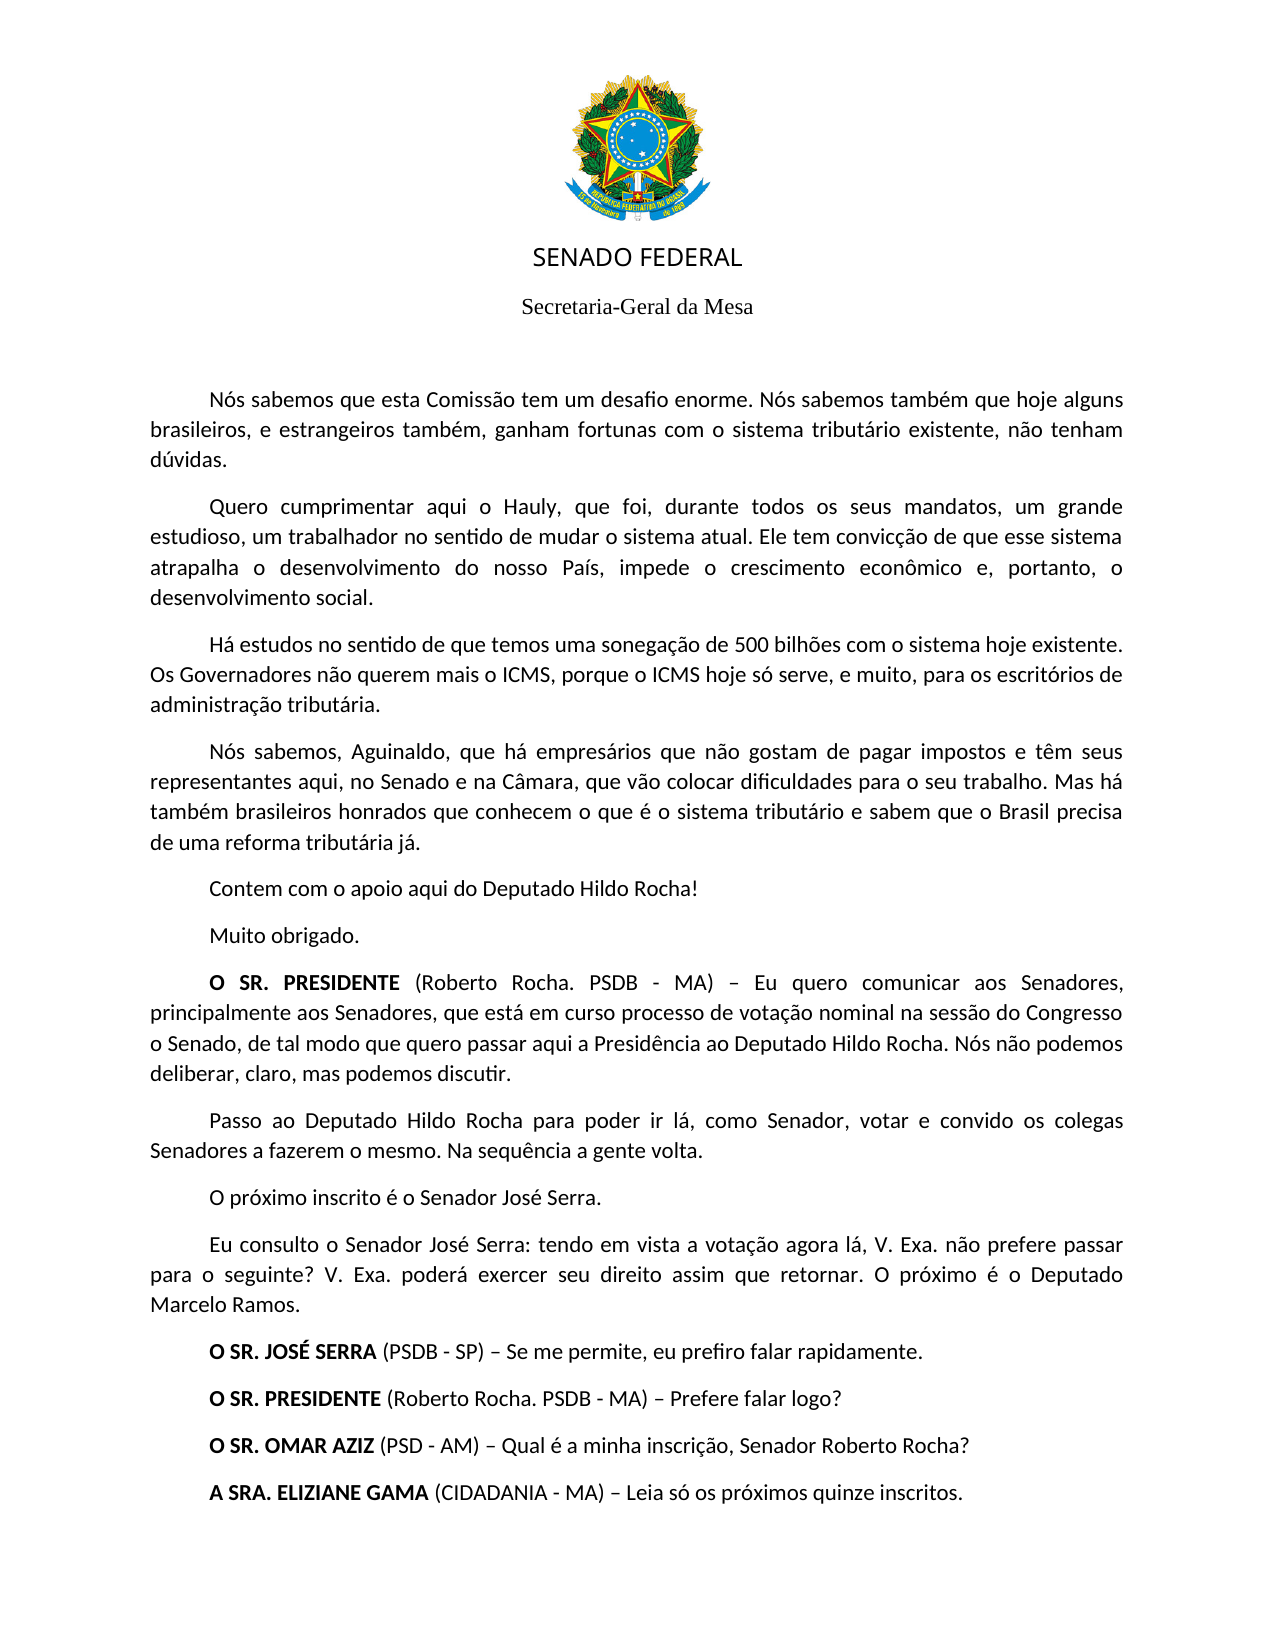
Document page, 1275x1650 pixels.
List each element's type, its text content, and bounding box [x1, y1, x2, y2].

text O SR. OMAR AZIZ (PSD - AM) – Qual é a minha inscrição, Senador Roberto Rocha? [150, 1431, 1125, 1459]
text O SR. JOSÉ SERRA (PSDB - SP) – Se me permite, eu prefiro falar rapidamente. [150, 1337, 1125, 1365]
text O SR. PRESIDENTE (Roberto Rocha. PSDB - MA) – Prefere falar logo? [150, 1384, 1125, 1412]
text Passo ao Deputado Hildo Rocha para poder ir lá, como Senador, votar e convido os colegas Senadores a fazerem o mesmo. Na sequência a gente volta. [150, 1106, 1125, 1164]
picture [564, 75, 711, 221]
text Quero cumprimentar aqui o Hauly, que foi, durante todos os seus mandatos, um grande estudioso, um trabalhador no sentido de mudar o sistema atual. Ele tem convicção de que esse sistema atrapalha o desenvolvimento do nosso País, impede o crescimento econômico e, portanto, o desenvolvimento social. [150, 492, 1125, 611]
text A SRA. ELIZIANE GAMA (CIDADANIA - MA) – Leia só os próximos quinze inscritos. [150, 1478, 1125, 1506]
text O próximo inscrito é o Senador José Serra. [150, 1183, 1125, 1211]
text O SR. PRESIDENTE (Roberto Rocha. PSDB - MA) – Eu quero comunicar aos Senadores, principalmente aos Senadores, que está em curso processo de votação nominal na sessão do Congresso o Senado, de tal modo que quero passar aqui a Presidência ao Deputado Hildo Rocha. Nós não podemos deliberar, claro, mas podemos discutir. [150, 968, 1125, 1087]
text Contem com o apoio aqui do Deputado Hildo Rocha! [150, 874, 1125, 903]
text Eu consulto o Senador José Serra: tendo em vista a votação agora lá, V. Exa. não prefere passar para o seguinte? V. Exa. poderá exercer seu direito assim que retornar. O próximo é o Deputado Marcelo Ramos. [150, 1230, 1125, 1318]
text Há estudos no sentido de que temos uma sonegação de 500 bilhões com o sistema hoje existente. Os Governadores não querem mais o ICMS, porque o ICMS hoje só serve, e muito, para os escritórios de administração tributária. [150, 630, 1125, 718]
text Nós sabemos, Aguinaldo, que há empresários que não gostam de pagar impostos e têm seus representantes aqui, no Senado e na Câmara, que vão colocar dificuldades para o seu trabalho. Mas há também brasileiros honrados que conhecem o que é o sistema tributário e sabem que o Brasil precisa de uma reforma tributária já. [150, 737, 1125, 856]
text Muito obrigado. [150, 921, 1125, 949]
text Nós sabemos que esta Comissão tem um desafio enorme. Nós sabemos também que hoje alguns brasileiros, e estrangeiros também, ganham fortunas com o sistema tributário existente, não tenham dúvidas. [150, 385, 1125, 473]
